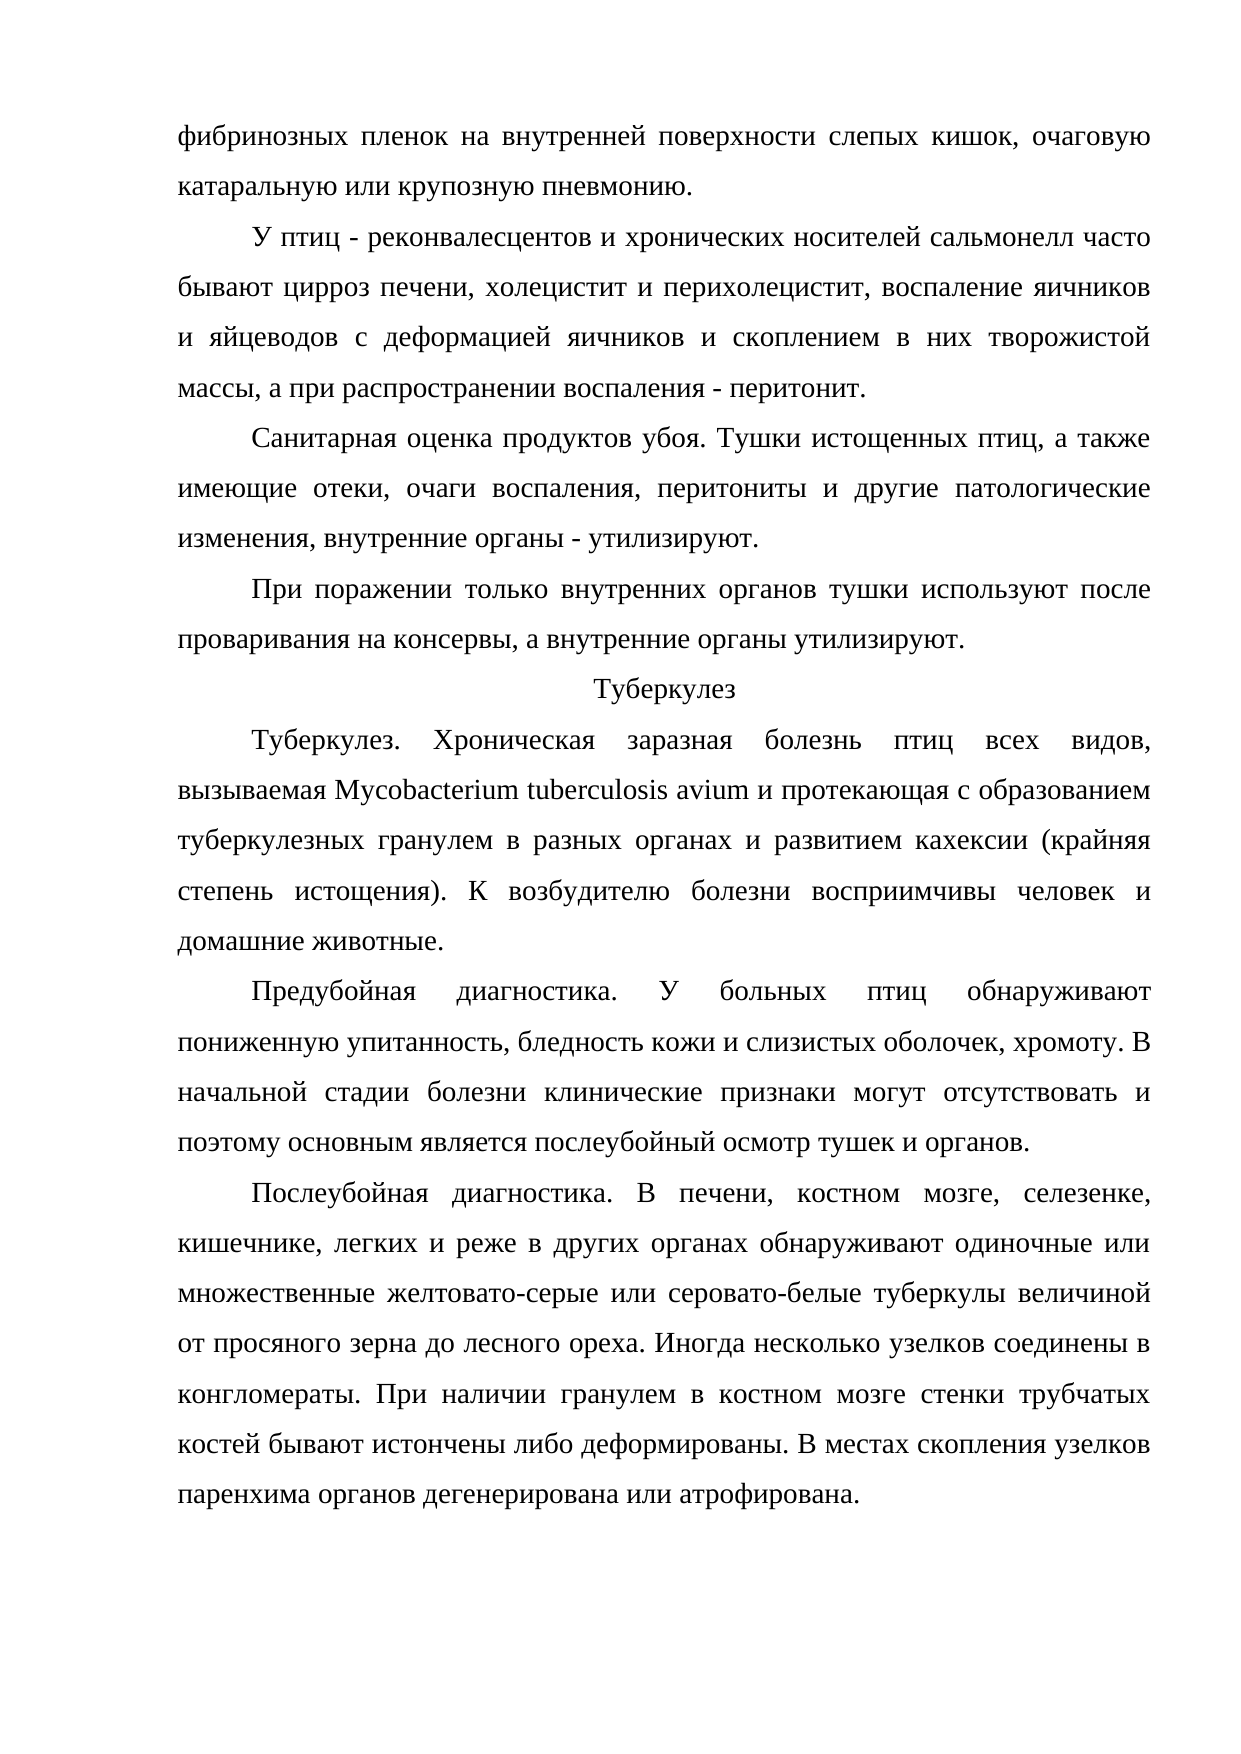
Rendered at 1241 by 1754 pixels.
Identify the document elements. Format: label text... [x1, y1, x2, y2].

text Санитарная оценка продуктов убоя. Тушки истощенных птиц, а также имеющие отеки, очаги воспаления, перитониты и другие патологические изменения, внутренние органы - утилизируют. [177, 420, 1152, 554]
text Послеубойная диагностика. В печени, костном мозге, селезенке, кишечнике, легких и реже в других органах обнаруживают одиночные или множественные желтовато-серые или серовато-белые туберкулы величиной от просяного зерна до лесного ореха. Иногда несколько узелков соединены в конгломераты. При наличии гранулем в костном мозге стенки трубчатых костей бывают истончены либо деформированы. В местах скопления узелков паренхима органов дегенерирована или атрофирована. [177, 1175, 1152, 1510]
text У птиц - реконвалесцентов и хронических носителей сальмонелл часто бывают цирроз печени, холецистит и перихолецистит, воспаление яичников и яйцеводов с деформацией яичников и скоплением в них творожистой массы, а при распространении воспаления - перитонит. [177, 219, 1152, 403]
text Туберкулез [177, 672, 1152, 705]
text Туберкулез. Хроническая заразная болезнь птиц всех видов, вызываемая Mycobacterium tuberculosis avium и протекающая с образованием туберкулезных гранулем в разных органах и развитием кахексии (крайняя степень истощения). К возбудителю болезни восприимчивы человек и домашние животные. [177, 722, 1152, 957]
text Предубойная диагностика. У больных птиц обнаруживают пониженную упитанность, бледность кожи и слизистых оболочек, хромоту. В начальной стадии болезни клинические признаки могут отсутствовать и поэтому основным является послеубойный осмотр тушек и органов. [177, 973, 1152, 1158]
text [177, 118, 1152, 202]
text При поражении только внутренних органов тушки используют после проваривания на консервы, а внутренние органы утилизируют. [177, 571, 1152, 655]
